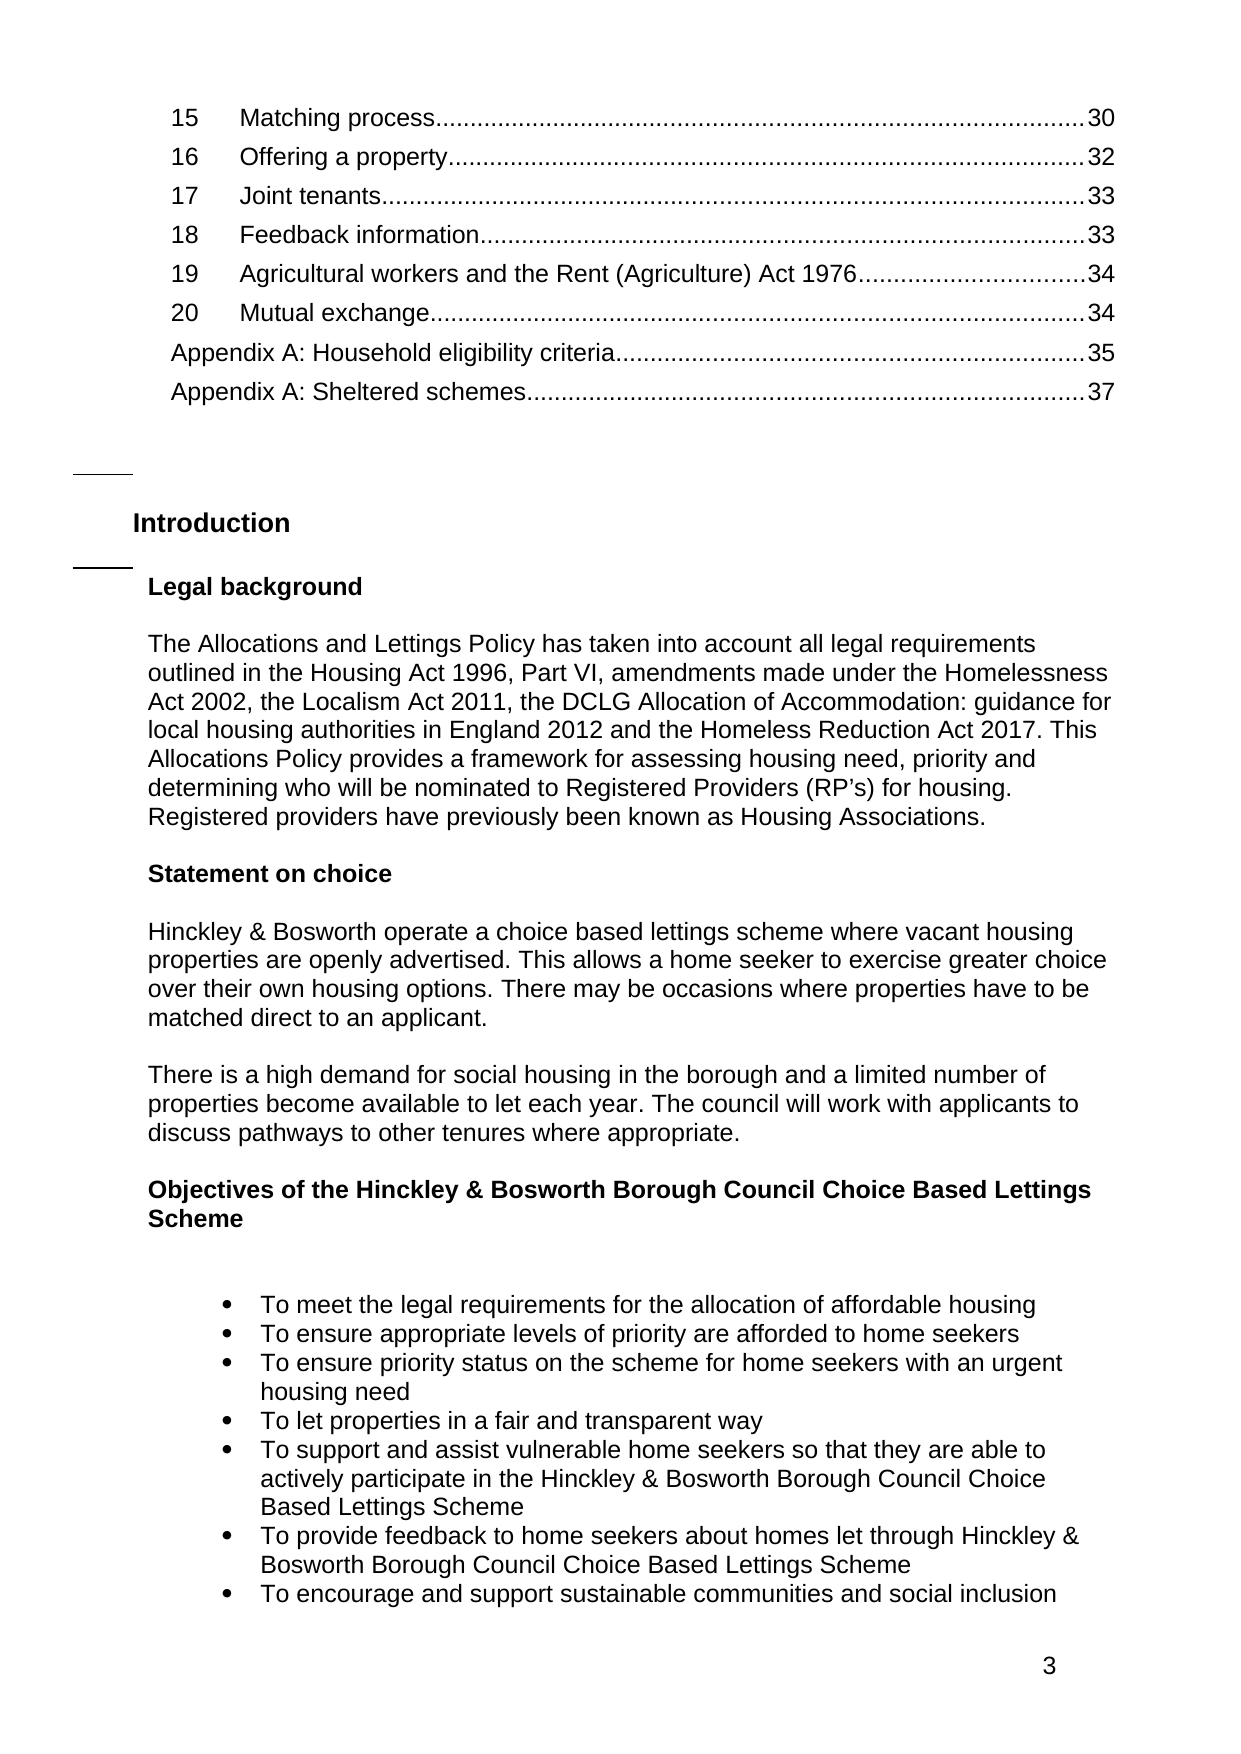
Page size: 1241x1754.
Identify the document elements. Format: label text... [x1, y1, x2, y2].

subtitle Statement on choice [148, 859, 1116, 888]
subtitle Objectives of the Hinckley & Bosworth Borough Council Choice Based Lettings Scheme [148, 1176, 1116, 1233]
subtitle Introduction [73, 507, 1116, 538]
list To encourage and support sustainable communities and social inclusion [223, 1579, 1116, 1607]
text Hinckley & Bosworth operate a choice based lettings scheme where vacant housing properties are openly advertised. This allows a home seeker to exercise greater choice over their own housing options. There may be occasions where properties have to be matched direct to an applicant. [148, 917, 1116, 1032]
text The Allocations and Lettings Policy has taken into account all legal requirements outlined in the Housing Act 1996, Part VI, amendments made under the Homelessness Act 2002, the Localism Act 2011, the DCLG Allocation of Accommodation: guidance for local housing authorities in England 2012 and the Homeless Reduction Act 2017. This Allocations Policy provides a framework for assessing housing need, priority and determining who will be nominated to Registered Providers (RP’s) for housing. Registered providers have previously been known as Housing Associations. [148, 629, 1116, 831]
text There is a high demand for social housing in the borough and a limited number of properties become available to let each year. The council will work with applicants to discuss pathways to other tenures where appropriate. [148, 1061, 1116, 1147]
list To let properties in a fair and transparent way [223, 1406, 1116, 1435]
list To ensure priority status on the scheme for home seekers with an urgent housing need [223, 1348, 1116, 1406]
list To provide feedback to home seekers about homes let through Hinckley & Bosworth Borough Council Choice Based Lettings Scheme [223, 1521, 1116, 1579]
list To support and assist vulnerable home seekers so that they are able to actively participate in the Hinckley & Bosworth Borough Council Choice Based Lettings Scheme [223, 1435, 1116, 1521]
subtitle Legal background [148, 572, 1116, 601]
list To ensure appropriate levels of priority are afforded to home seekers [223, 1319, 1116, 1348]
list To meet the legal requirements for the allocation of affordable housing [223, 1291, 1116, 1319]
